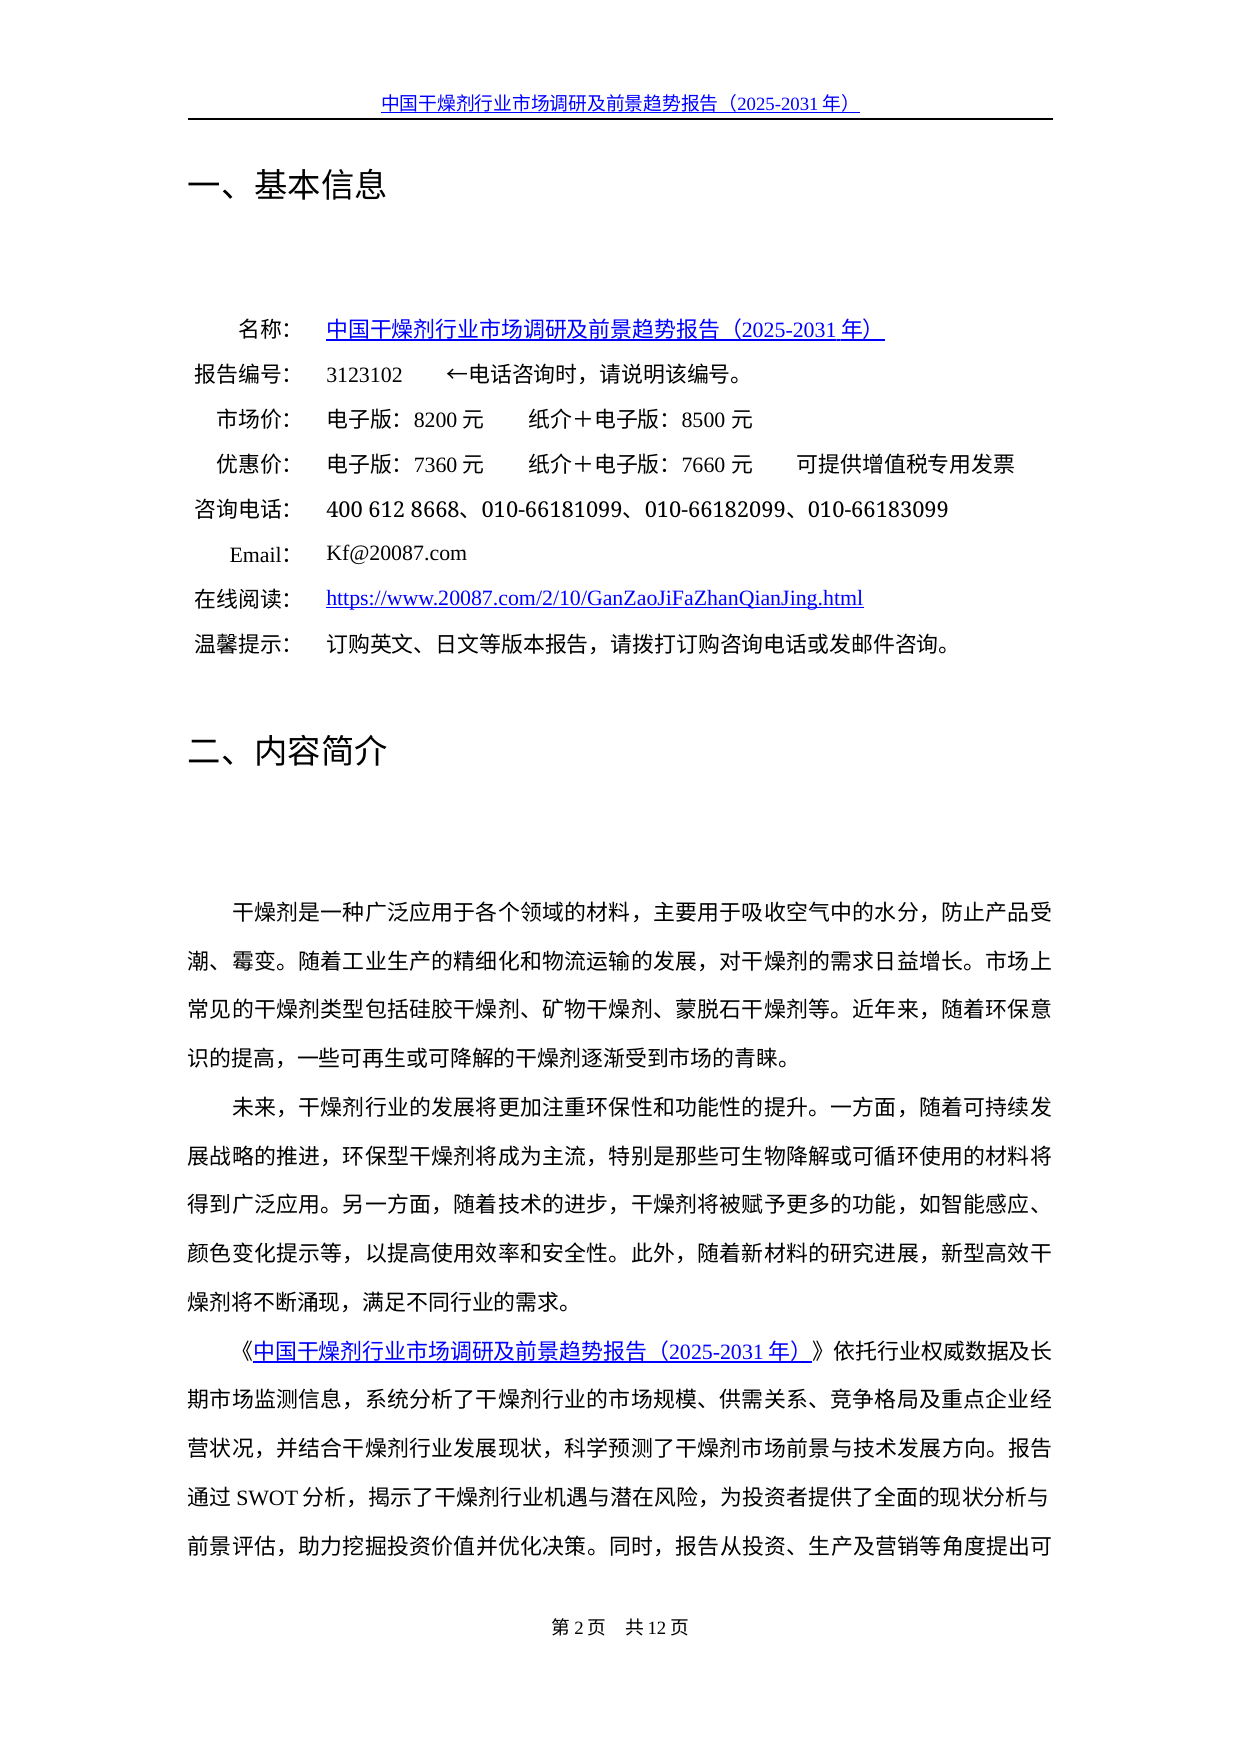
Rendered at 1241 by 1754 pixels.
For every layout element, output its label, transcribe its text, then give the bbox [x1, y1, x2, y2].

table_cell 订购英文、日文等版本报告，请拨打订购咨询电话或发邮件咨询。 [315, 627, 1073, 672]
table_header 名称： [167, 312, 315, 357]
table_cell 市场价： [167, 402, 315, 447]
table_cell 优惠价： [167, 447, 315, 492]
table_cell 报告编号： [167, 357, 315, 402]
table_cell 400 612 8668、010-66181099、010-66182099、010-66183099 [315, 492, 1073, 537]
table_cell 在线阅读： [167, 582, 315, 627]
title 一、基本信息 [187, 150, 1053, 215]
table_cell 温馨提示： [167, 627, 315, 672]
table_cell Email： [167, 537, 315, 582]
table_cell Kf@20087.com [315, 537, 1073, 582]
title 二、内容简介 [187, 717, 1053, 782]
table_header 中国干燥剂行业市场调研及前景趋势报告（2025-2031年） [315, 312, 1073, 357]
table_cell 电子版：7360 元 纸介＋电子版：7660 元 可提供增值税专用发票 [315, 447, 1073, 492]
table_cell 咨询电话： [167, 492, 315, 537]
table_cell [315, 582, 1073, 627]
table_cell 3123102 ←电话咨询时，请说明该编号。 [315, 357, 1073, 402]
table_cell 电子版：8200 元 纸介＋电子版：8500 元 [315, 402, 1073, 447]
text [187, 894, 1053, 1561]
